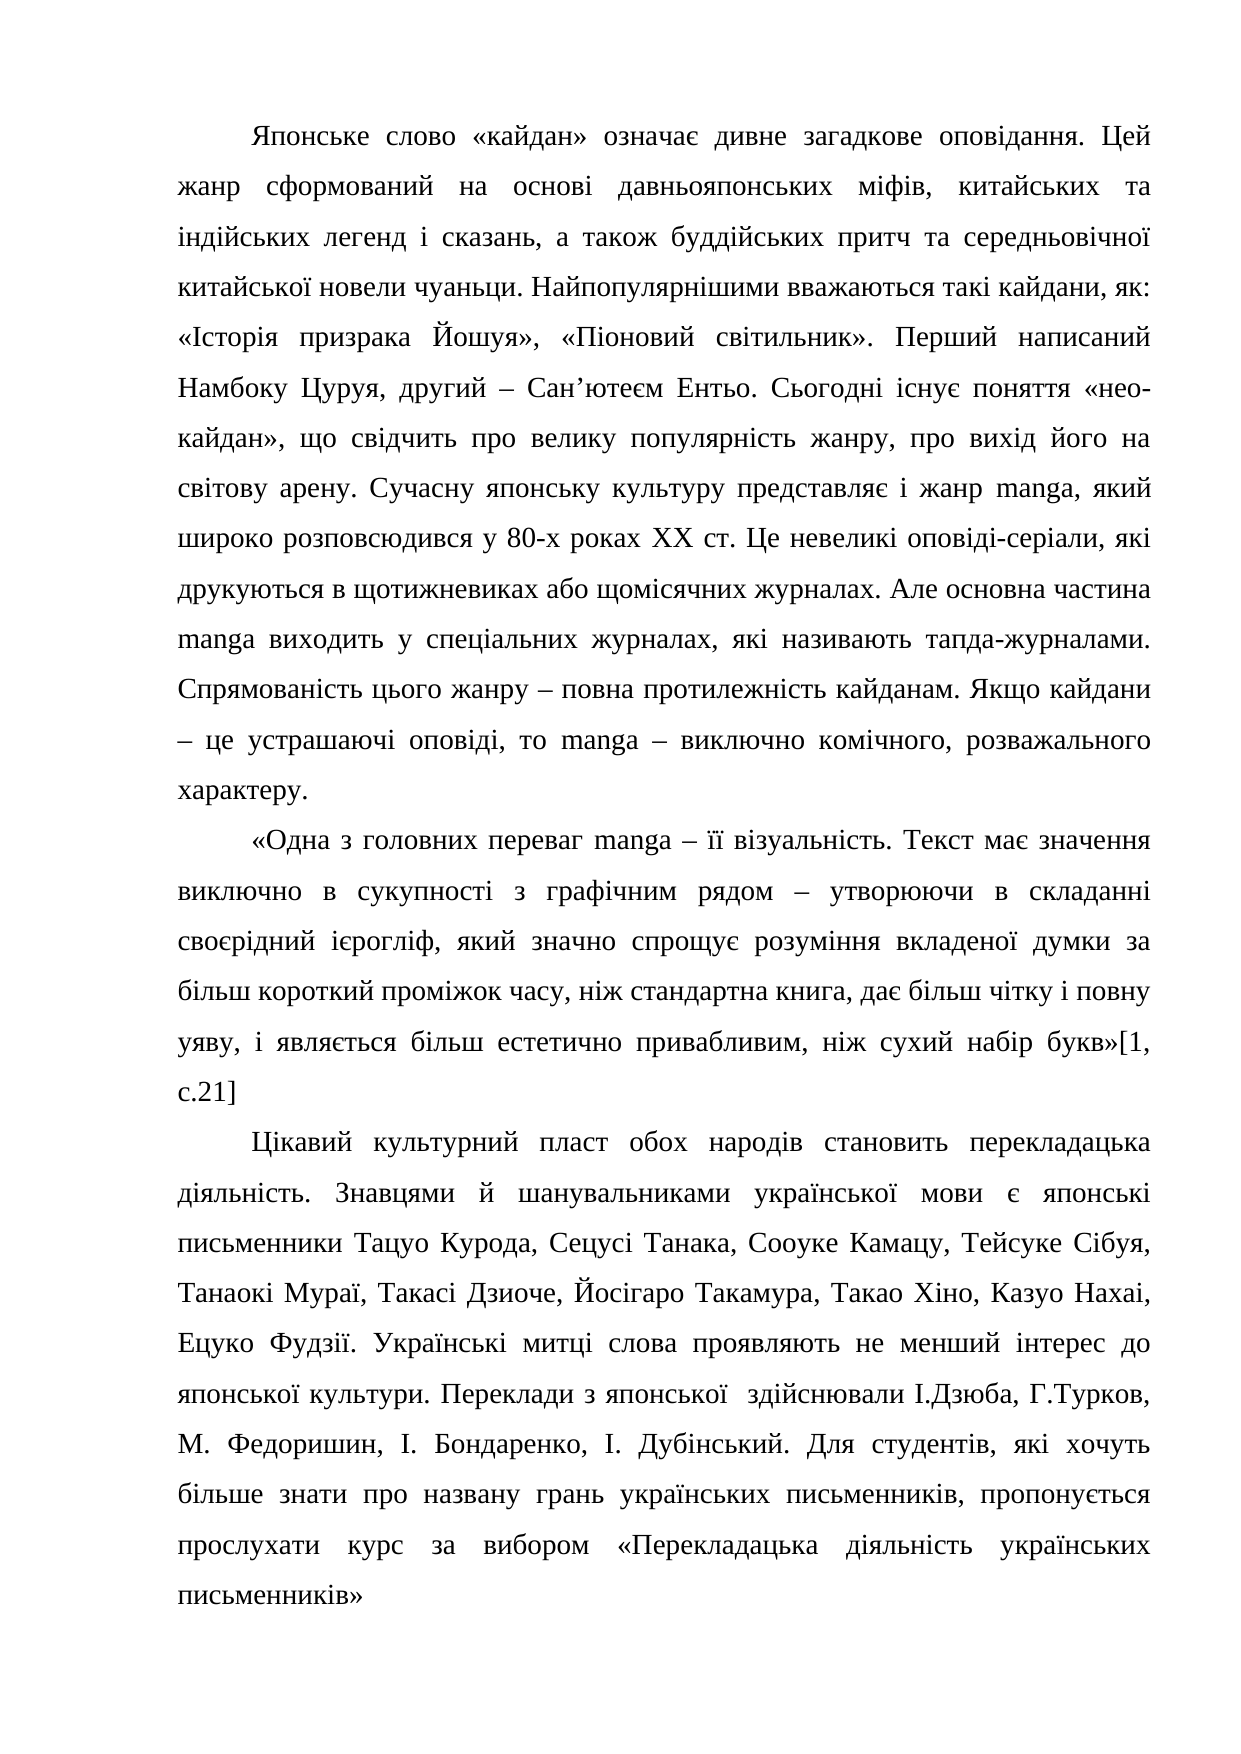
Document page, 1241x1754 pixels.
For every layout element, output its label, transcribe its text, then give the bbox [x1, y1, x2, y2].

text Японське слово «кайдан» означає дивне загадкове оповідання. Цей жанр сформований на основі давньояпонських міфів, китайських та індійських легенд і сказань, а також буддійських притч та середньовічної китайської новели чуаньци. Найпопулярнішими вважаються такі кайдани, як: «Історія призрака Йошуя», «Піоновий світильник». Перший написаний Намбоку Цуруя, другий – Сан’ютеєм Ентьо. Сьогодні існує поняття «нео-кайдан», що свідчить про велику популярність жанру, про вихід його на світову арену. Сучасну японську культуру представляє і жанр manga, який широко розповсюдився у 80-х роках XX ст. Це невеликі оповіді-серіали, які друкуються в щотижневиках або щомісячних журналах. Але основна частина manga виходить у спеціальних журналах, які називають тапда-журналами. Спрямованість цього жанру – повна протилежність кайданам. Якщо кайдани – це устрашаючі оповіді, то manga – виключно комічного, розважального характеру. [177, 118, 1152, 806]
text «Одна з головних переваг manga – її візуальність. Текст має значення виключно в сукупності з графічним рядом – утворюючи в складанні своєрідний ієрогліф, який значно спрощує розуміння вкладеної думки за більш короткий проміжок часу, ніж стандартна книга, дає більш чітку і повну уяву, і являється більш естетично привабливим, ніж сухий набір букв»[1, с.21] [177, 822, 1152, 1108]
text Цікавий культурний пласт обох народів становить перекладацька діяльність. Знавцями й шанувальниками української мови є японські письменники Тацуо Курода, Сецусі Танака, Сооуке Камацу, Тейсуке Сібуя, Танаокі Мураї, Такасі Дзиоче, Йосігаро Такамура, Такао Хіно, Казуо Нахаі, Ецуко Фудзії. Українські митці слова проявляють не менший інтерес до японської культури. Переклади з японської здійснювали І.Дзюба, Г.Турков, М. Федоришин, І. Бондаренко, І. Дубінський. Для студентів, які хочуть більше знати про названу грань українських письменників, пропонується прослухати курс за вибором «Перекладацька діяльність українських письменників» [177, 1124, 1152, 1611]
